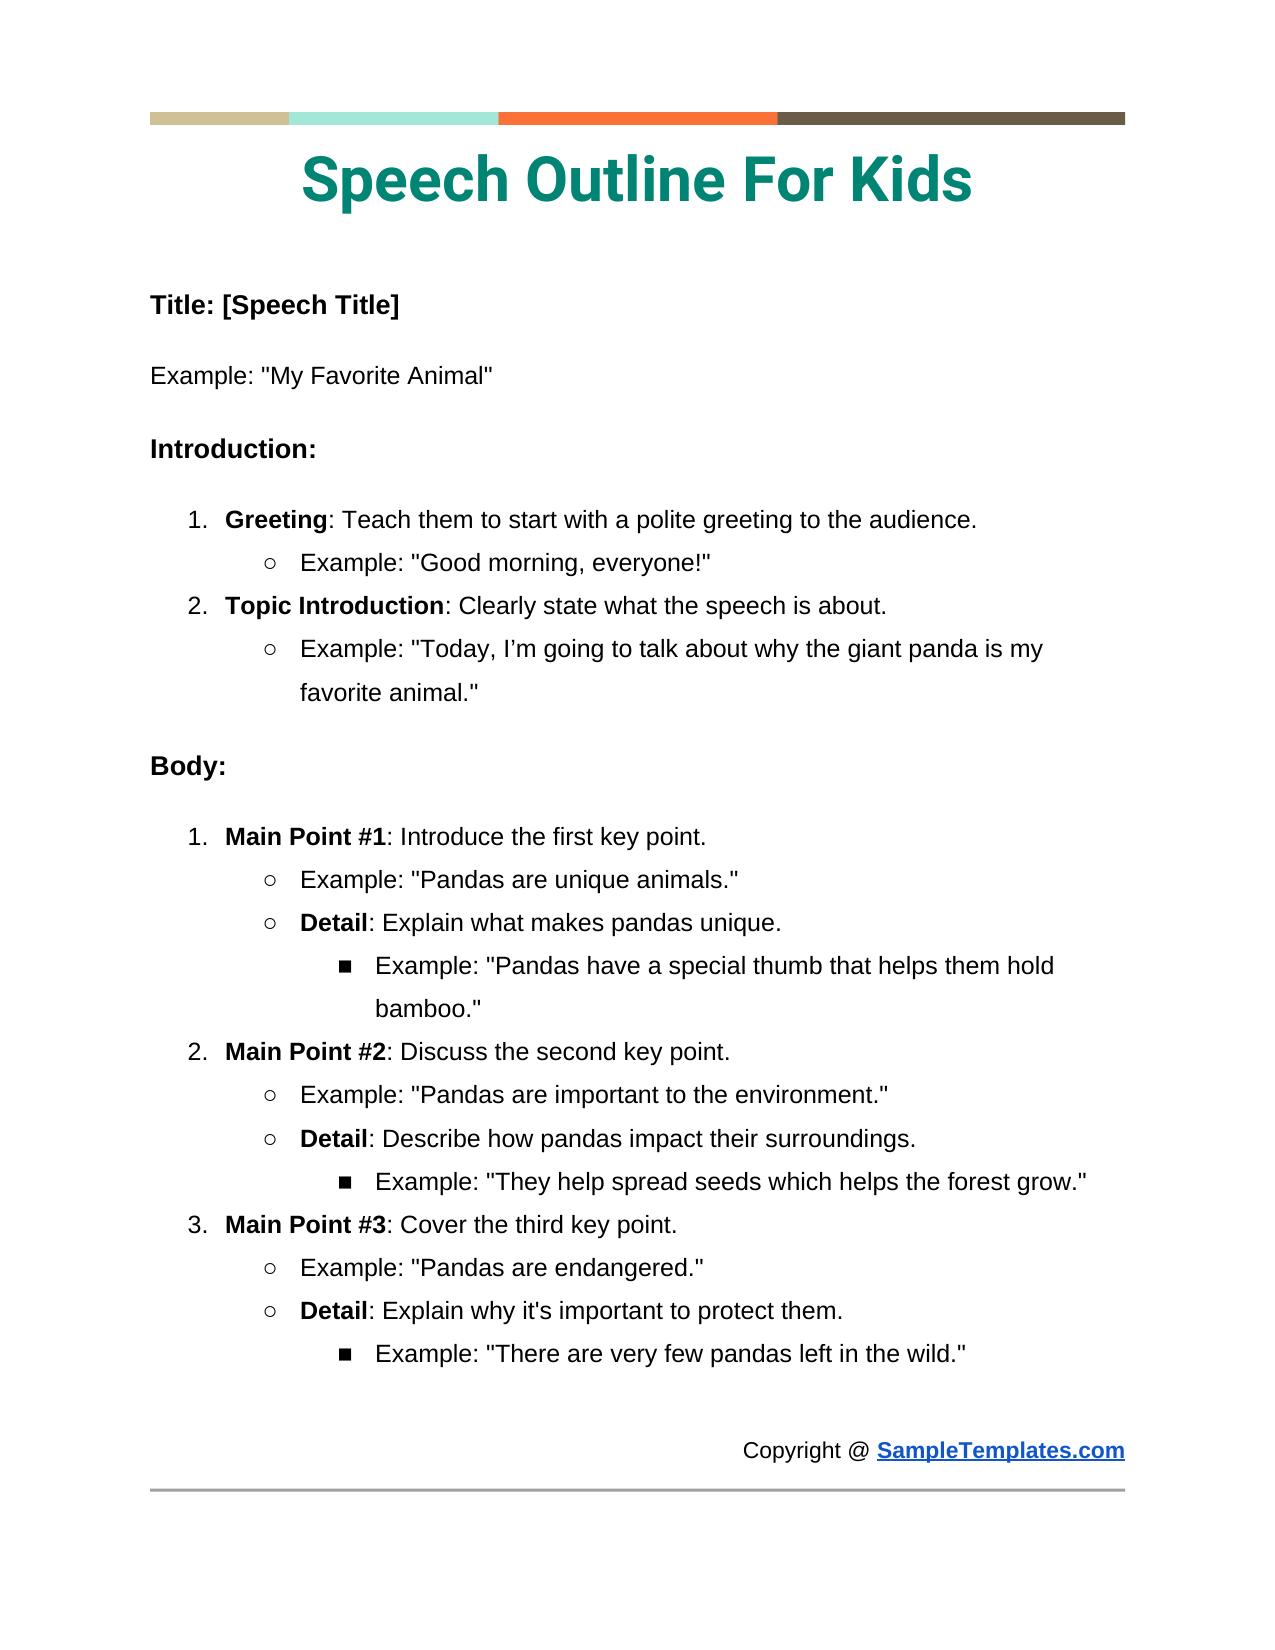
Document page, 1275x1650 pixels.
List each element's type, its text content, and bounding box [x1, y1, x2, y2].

list Example: "They help spread seeds which helps the forest grow." [337, 1167, 1125, 1196]
list Detail: Describe how pandas impact their surroundings. [262, 1124, 1125, 1152]
list Example: "Pandas are endangered." [262, 1253, 1125, 1282]
list Greeting: Teach them to start with a polite greeting to the audience. [187, 505, 1125, 534]
list Detail: Explain what makes pandas unique. [262, 908, 1125, 937]
subtitle Title: [Speech Title] [150, 289, 1125, 320]
list Topic Introduction: Clearly state what the speech is about. [187, 591, 1125, 620]
picture [150, 112, 1125, 125]
subtitle Body: [150, 750, 1125, 781]
list Example: "Pandas are important to the environment." [262, 1081, 1125, 1109]
list Example: "Pandas are unique animals." [262, 865, 1125, 894]
list Example: "Today, I’m going to talk about why the giant panda is my favorite animal." [262, 634, 1125, 706]
list Example: "There are very few pandas left in the wild." [337, 1339, 1125, 1368]
list Main Point #1: Introduce the first key point. [187, 822, 1125, 851]
list Example: "Good morning, everyone!" [262, 548, 1125, 577]
list Main Point #3: Cover the third key point. [187, 1210, 1125, 1239]
title Speech Outline For Kids [150, 144, 1125, 217]
list Main Point #2: Discuss the second key point. [187, 1037, 1125, 1066]
subtitle Introduction: [150, 433, 1125, 464]
list Example: "Pandas have a special thumb that helps them hold bamboo." [337, 951, 1125, 1023]
list Detail: Explain why it's important to protect them. [262, 1296, 1125, 1325]
text Example: "My Favorite Animal" [150, 361, 1125, 390]
